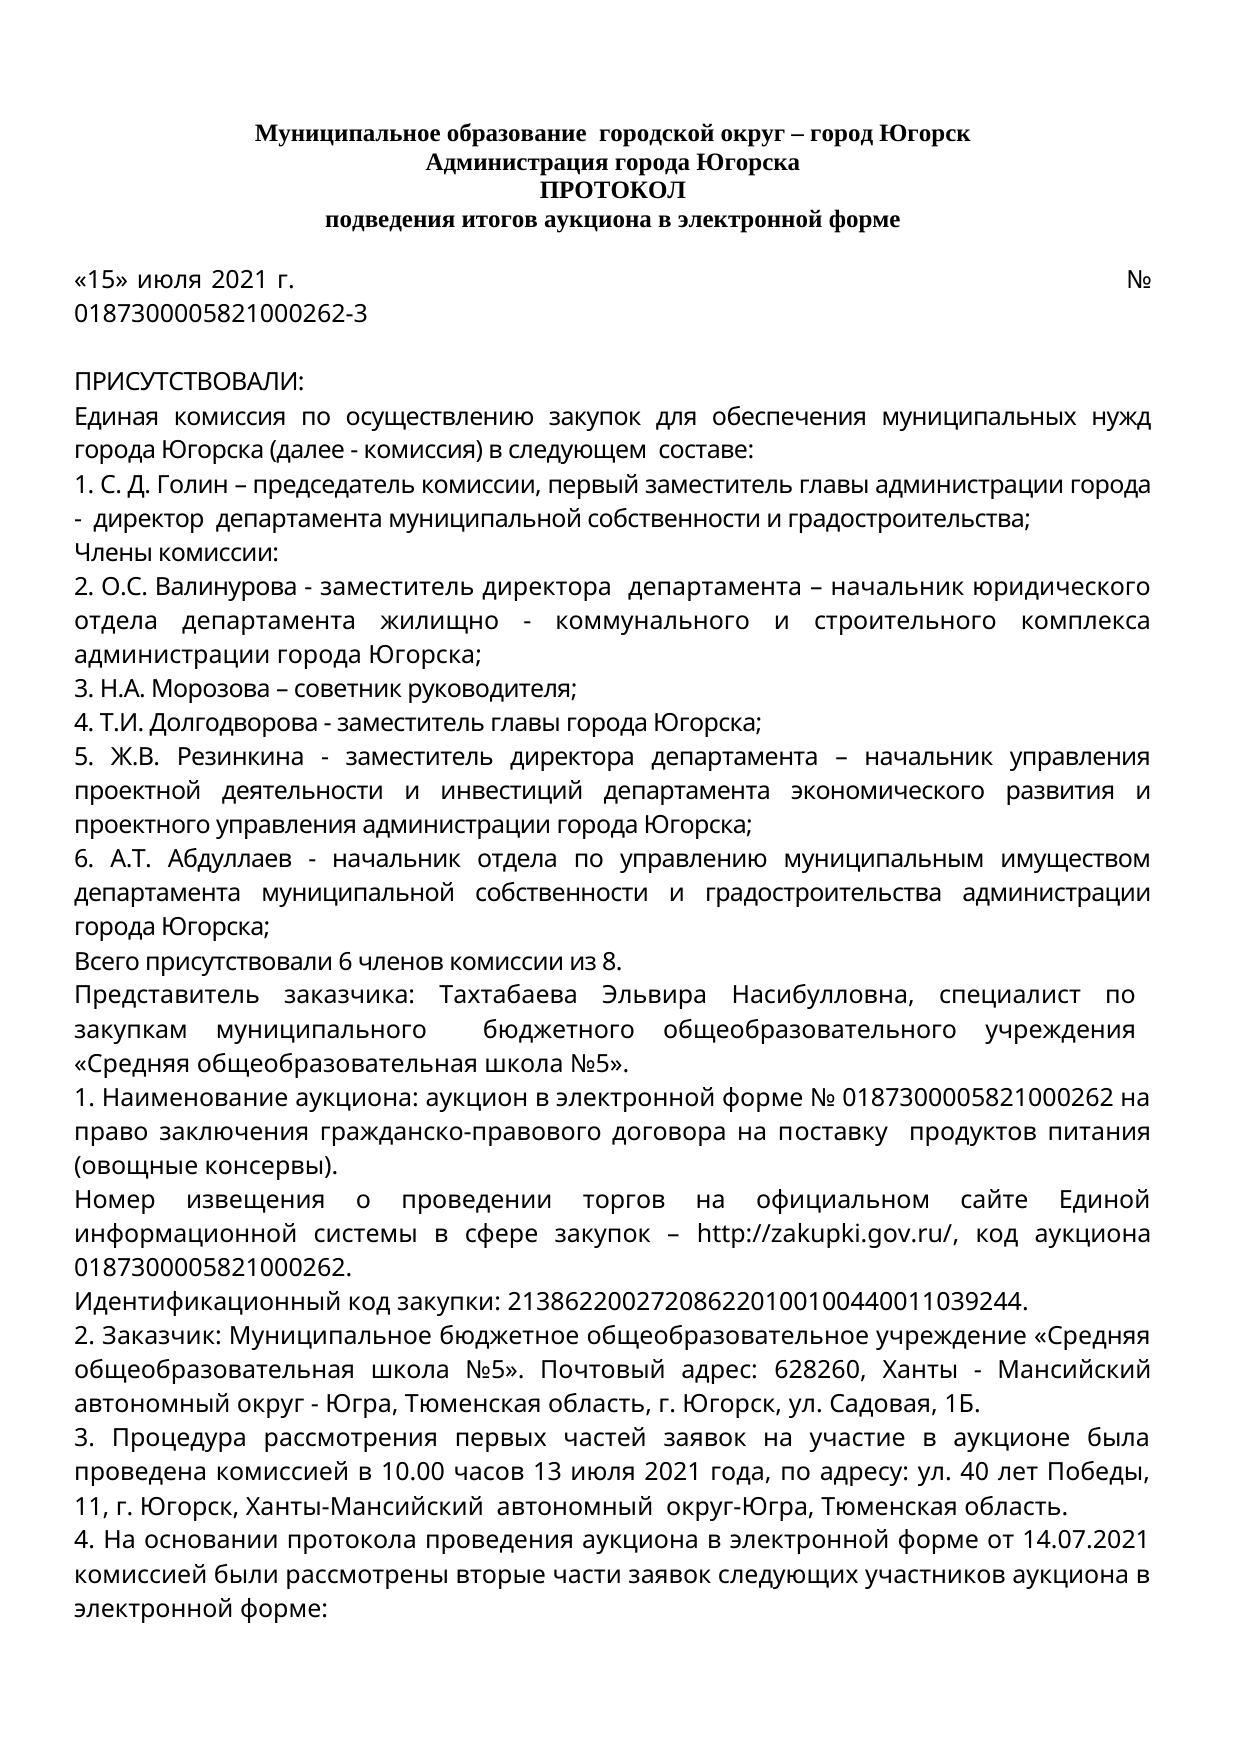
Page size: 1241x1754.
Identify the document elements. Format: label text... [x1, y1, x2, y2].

text 6. А.Т. Абдуллаев - начальник отдела по управлению муниципальным имуществом департамента муниципальной собственности и градостроительства администрации города Югорска; [74, 841, 1152, 943]
text 3. Н.А. Морозова – советник руководителя; [74, 671, 1152, 705]
text Единая комиссия по осуществлению закупок для обеспечения муниципальных нужд города Югорска (далее - комиссия) в следующем составе: [74, 398, 1152, 466]
text подведения итогов аукциона в электронной форме [74, 204, 1152, 233]
text Администрация города Югорска [74, 147, 1152, 176]
list 3. Процедура рассмотрения первых частей заявок на участие в аукционе была проведена комиссией в 10.00 часов 13 июля 2021 года, по адресу: ул. 40 лет Победы, 11, г. Югорск, Ханты-Мансийский автономный округ-Югра, Тюменская область. [74, 1420, 1152, 1522]
text Всего присутствовали 6 членов комиссии из 8. [74, 943, 1152, 977]
text 4. Т.И. Долгодворова - заместитель главы города Югорска; [74, 705, 1152, 739]
list Идентификационный код закупки: 213862200272086220100100440011039244. [74, 1284, 1152, 1318]
text Муниципальное образование городской округ – город Югорск [74, 118, 1152, 147]
text «15» июля 2021 г. № 0187300005821000262-3 [74, 262, 1152, 330]
text ПРОТОКОЛ [74, 176, 1152, 204]
list 1. Наименование аукциона: аукцион в электронной форме № 0187300005821000262 на право заключения гражданско-правового договора на поставку продуктов питания (овощные консервы). [74, 1079, 1152, 1182]
text 2. О.С. Валинурова - заместитель директора департамента – начальник юридического отдела департамента жилищно - коммунального и строительного комплекса администрации города Югорска; [74, 568, 1152, 671]
text Представитель заказчика: Тахтабаева Эльвира Насибулловна, специалист по закупкам муниципального бюджетного общеобразовательного учреждения «Средняя общеобразовательная школа №5». [74, 977, 1137, 1079]
text 4. На основании протокола проведения аукциона в электронной форме от 14.07.2021 комиссией были рассмотрены вторые части заявок следующих участников аукциона в электронной форме: [74, 1522, 1152, 1624]
text Члены комиссии: [74, 534, 1152, 568]
text 5. Ж.В. Резинкина - заместитель директора департамента – начальник управления проектной деятельности и инвестиций департамента экономического развития и проектного управления администрации города Югорска; [74, 739, 1152, 841]
text 1. С. Д. Голин – председатель комиссии, первый заместитель главы администрации города - директор департамента муниципальной собственности и градостроительства; [74, 466, 1152, 534]
list Номер извещения о проведении торгов на официальном сайте Единой информационной системы в сфере закупок – http://zakupki.gov.ru/, код аукциона 0187300005821000262. [74, 1182, 1152, 1284]
text 2. Заказчик: Муниципальное бюджетное общеобразовательное учреждение «Средняя общеобразовательная школа №5». Почтовый адрес: 628260, Ханты - Мансийский автономный округ - Югра, Тюменская область, г. Югорск, ул. Садовая, 1Б. [74, 1318, 1152, 1420]
text ПРИСУТСТВОВАЛИ: [74, 364, 1152, 398]
